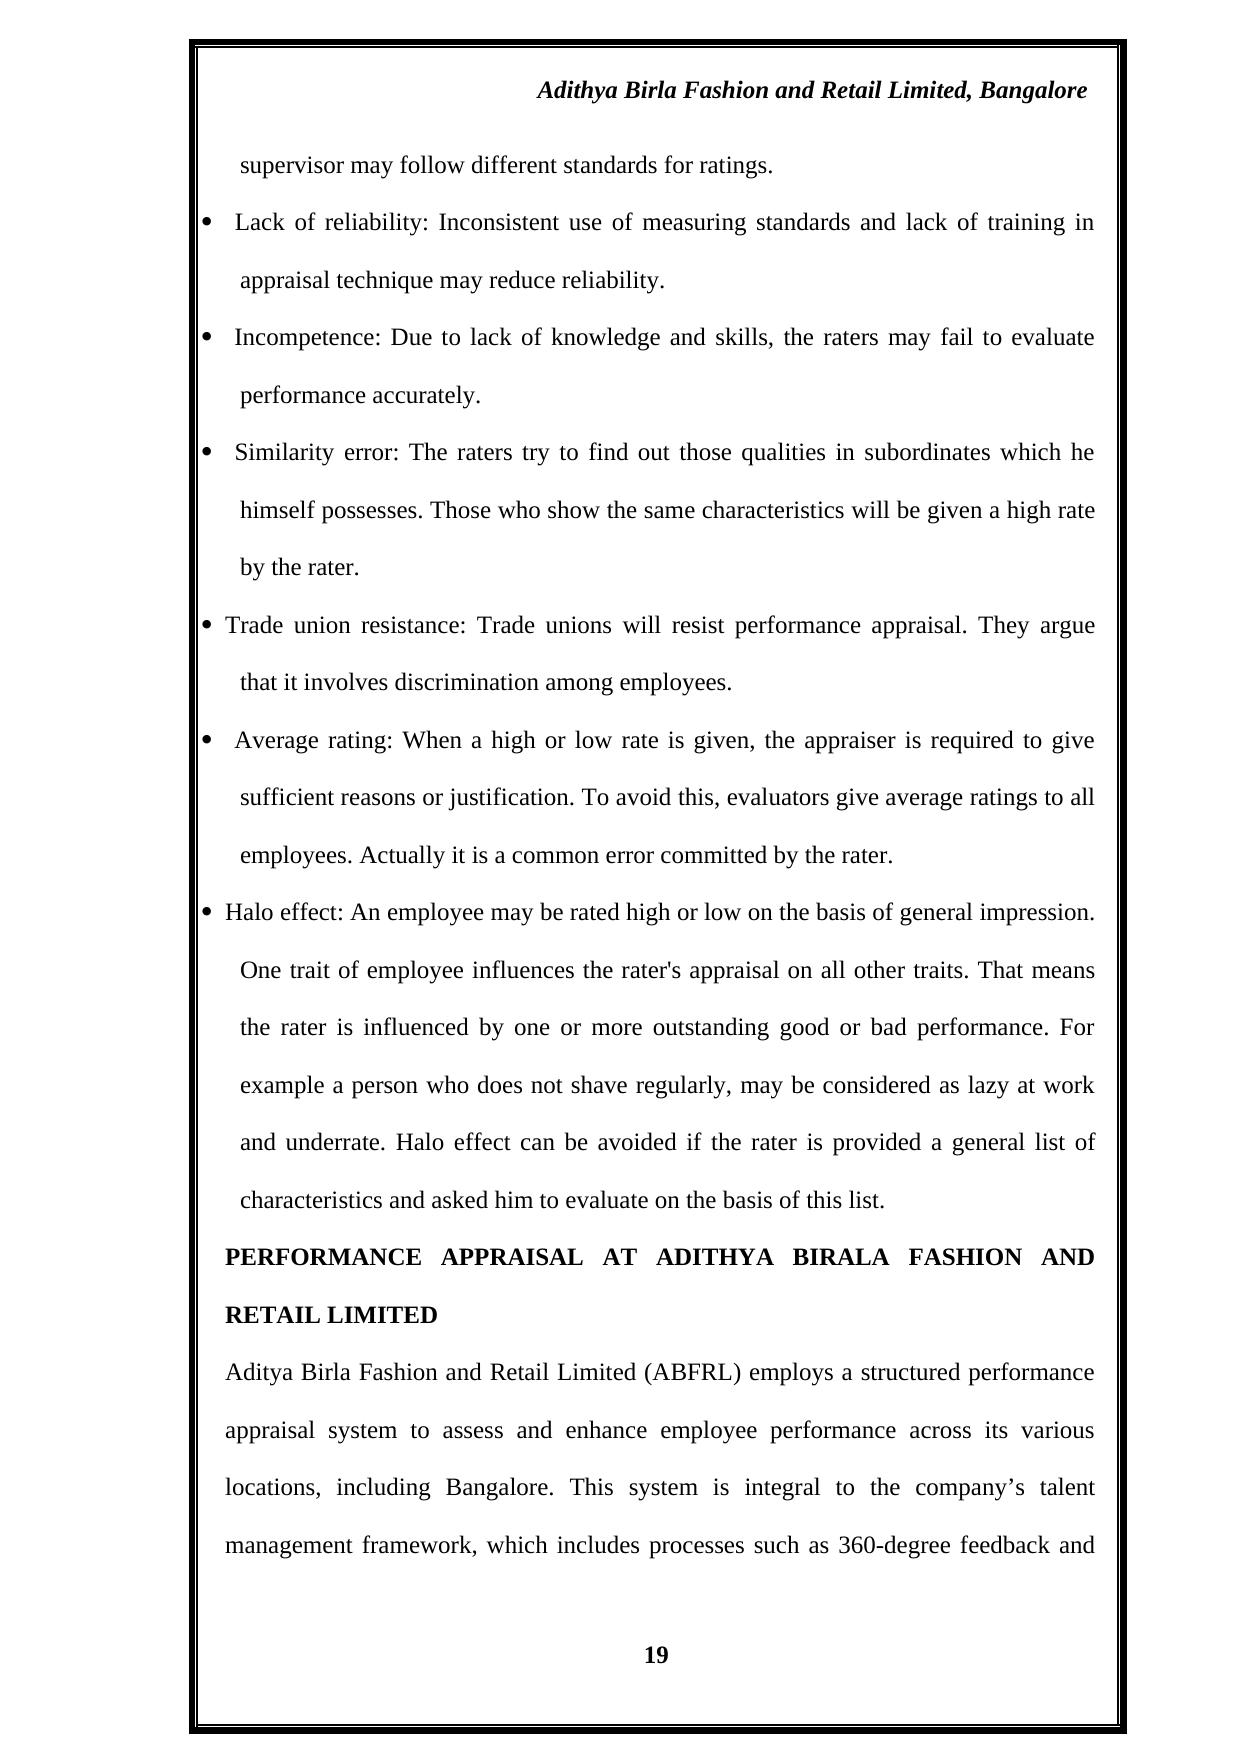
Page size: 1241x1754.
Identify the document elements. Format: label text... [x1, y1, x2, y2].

list Similarity error: The raters try to find out those qualities in subordinates which he himself possesses. Those who show the same characteristics will be given a high rate by the rater. [202, 437, 1096, 581]
list Average rating: When a high or low rate is given, the appraiser is required to give sufficient reasons or justification. To avoid this, evaluators give average ratings to all employees. Actually it is a common error committed by the rater. [202, 725, 1096, 869]
list Incompetence: Due to lack of knowledge and skills, the raters may fail to evaluate performance accurately. [202, 322, 1096, 409]
list Lack of reliability: Inconsistent use of measuring standards and lack of training in appraisal technique may reduce reliability. [202, 207, 1096, 294]
text PERFORMANCE APPRAISAL AT ADITHYA BIRALA FASHION AND RETAIL LIMITED [225, 1242, 1096, 1329]
list Trade union resistance: Trade unions will resist performance appraisal. They argue that it involves discrimination among employees. [202, 610, 1096, 696]
list Halo effect: An employee may be rated high or low on the basis of general impression. One trait of employee influences the rater's appraisal on all other traits. That means the rater is influenced by one or more outstanding good or bad performance. For example a person who does not shave regularly, may be considered as lazy at work and underrate. Halo effect can be avoided if the rater is provided a general list of characteristics and asked him to evaluate on the basis of this list. [202, 897, 1096, 1214]
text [225, 1357, 1096, 1559]
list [202, 150, 1096, 179]
